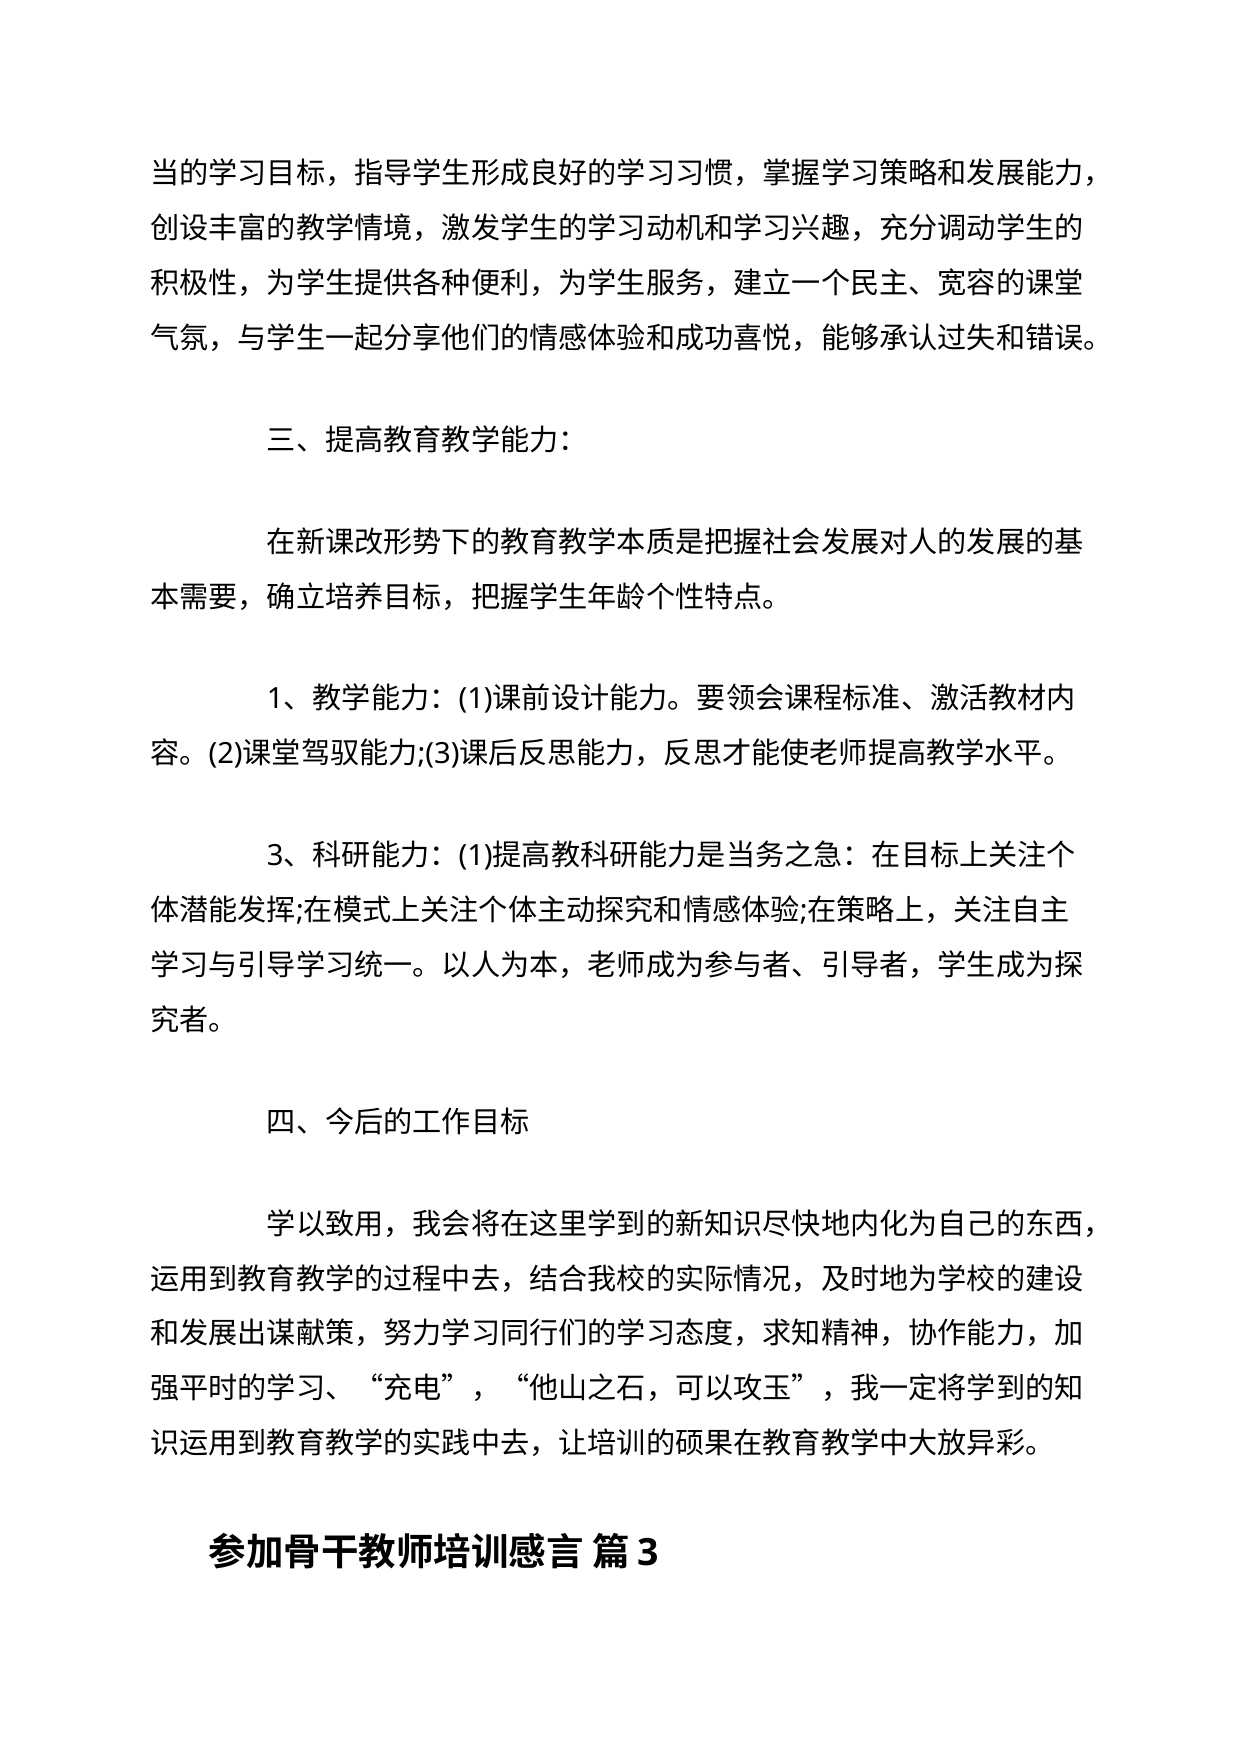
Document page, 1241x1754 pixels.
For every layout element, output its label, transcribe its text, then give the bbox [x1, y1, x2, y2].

text 在新课改形势下的教育教学本质是把握社会发展对人的发展的基本需要，确立培养目标，把握学生年龄个性特点。 [150, 518, 1090, 615]
text 学以致用，我会将在这里学到的新知识尽快地内化为自己的东西，运用到教育教学的过程中去，结合我校的实际情况，及时地为学校的建设和发展出谋献策，努力学习同行们的学习态度，求知精神，协作能力，加强平时的学习、“充电”，“他山之石，可以攻玉”，我一定将学到的知识运用到教育教学的实践中去，让培训的硕果在教育教学中大放异彩。 [150, 1200, 1090, 1462]
text 三、提高教育教学能力： [150, 416, 1090, 459]
text 1、教学能力：(1)课前设计能力。要领会课程标准、激活教材内容。(2)课堂驾驭能力;(3)课后反思能力，反思才能使老师提高教学水平。 [150, 675, 1090, 772]
text 四、今后的工作目标 [150, 1098, 1090, 1141]
text 3、科研能力：(1)提高教科研能力是当务之急：在目标上关注个体潜能发挥;在模式上关注个体主动探究和情感体验;在策略上，关注自主学习与引导学习统一。以人为本，老师成为参与者、引导者，学生成为探究者。 [150, 832, 1090, 1039]
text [150, 150, 1090, 357]
text 参加骨干教师培训感言 篇3 [150, 1522, 1090, 1576]
